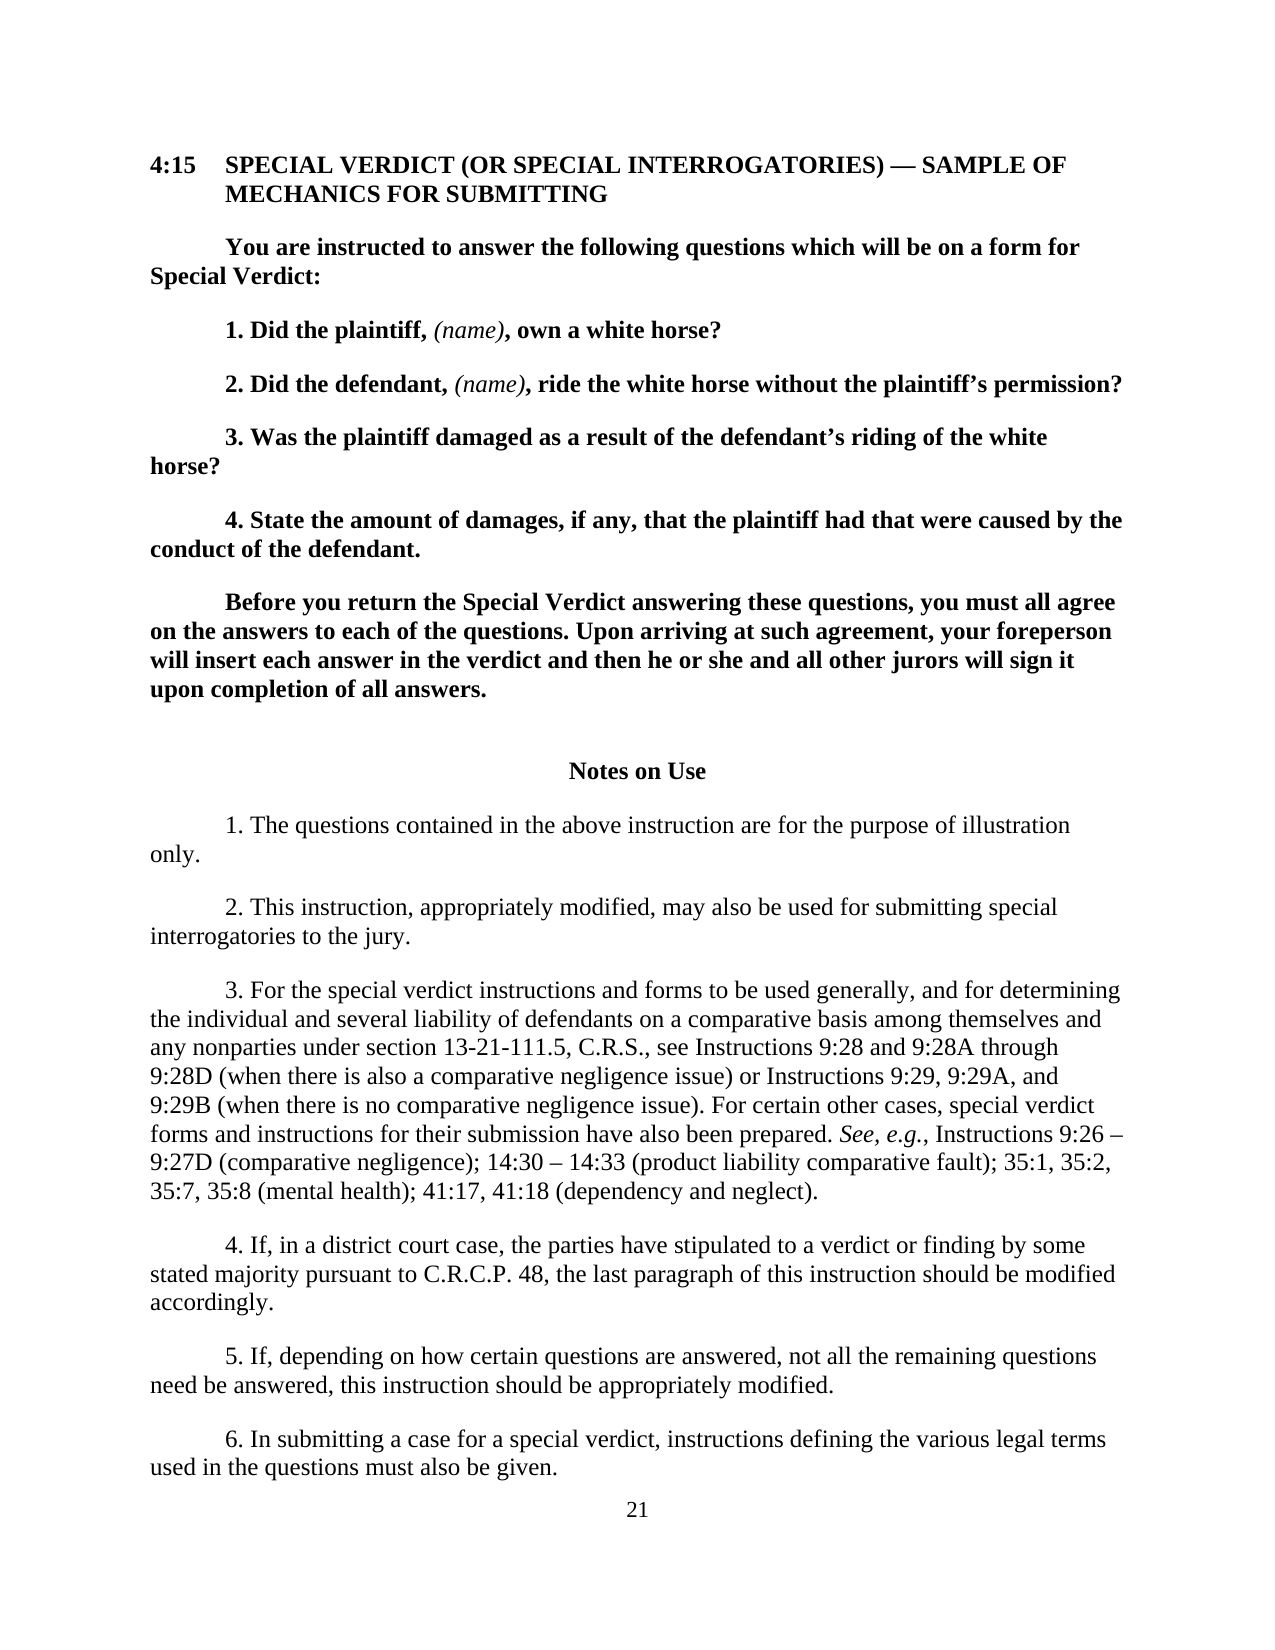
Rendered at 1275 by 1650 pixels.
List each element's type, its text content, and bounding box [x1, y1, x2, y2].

text 2. This instruction, appropriately modified, may also be used for submitting special interrogatories to the jury. [150, 892, 1125, 950]
text 3. Was the plaintiff damaged as a result of the defendant’s riding of the white horse? [150, 422, 1125, 480]
text 4. If, in a district court case, the parties have stipulated to a verdict or finding by some stated majority pursuant to C.R.C.P. 48, the last paragraph of this instruction should be modified accordingly. [150, 1230, 1125, 1316]
text 4. State the amount of damages, if any, that the plaintiff had that were caused by the conduct of the defendant. [150, 505, 1125, 562]
text 5. If, depending on how certain questions are answered, not all the remaining questions need be answered, this instruction should be appropriately modified. [150, 1341, 1125, 1399]
text Notes on Use [150, 756, 1125, 785]
text 3. For th spcial vrdict instructions and forms to b usd gnrally, and for dtrmining th individual and svral liability of dfndants on a comparativ basis among thmslvs and any nonpartis undr section 13-21-111.5, C.R.S., s Instructions 9:28 and 9:28A through 9:28D (whn thr is also a comparativ nglignc issue) or Instructions 9:29, 9:29A, and 9:29B (whn thr is no comparativ nglignc issue). For crtain othr cass, spcial vrdict forms and instructions for thir submission hav also bn prpard. S, .g., Instructions 9:26 – 9:27D (comparativ nglignc); 14:30 – 14:33 (product liability comparativ fault); 35:1, 35:2, 35:7, 35:8 (mental halth); 41:17, 41:18 (dpndncy and nglct). [150, 975, 1125, 1205]
text Before you return the Special Verdict answering these questions, you must all agree on the answers to each of the questions. Upon arriving at such agreement, your foreperson will insert each answer in the verdict and then he or she and all other jurors will sign it upon completion of all answers. [150, 587, 1125, 702]
text 2. Did the defendant, (name), ride the white horse without the plaintiff’s permission? [150, 369, 1125, 397]
text 1. Did the plaintiff, (name), own a white horse? [150, 315, 1125, 344]
text 6. In submitting a case for a special verdict, instructions defining the various legal terms used in the questions must also be given. [150, 1424, 1125, 1481]
text 4:15 SPECIAL VERDICT (OR SPECIAL INTERROGATORIES) — SAMPLE OF MECHANICS FOR SUBMITTING [150, 150, 1125, 207]
text 1. The questions contained in the above instruction are for the purpose of illustration only. [150, 810, 1125, 867]
text You are instructed to answer the following questions which will be on a form for Special Verdict: [150, 232, 1125, 290]
